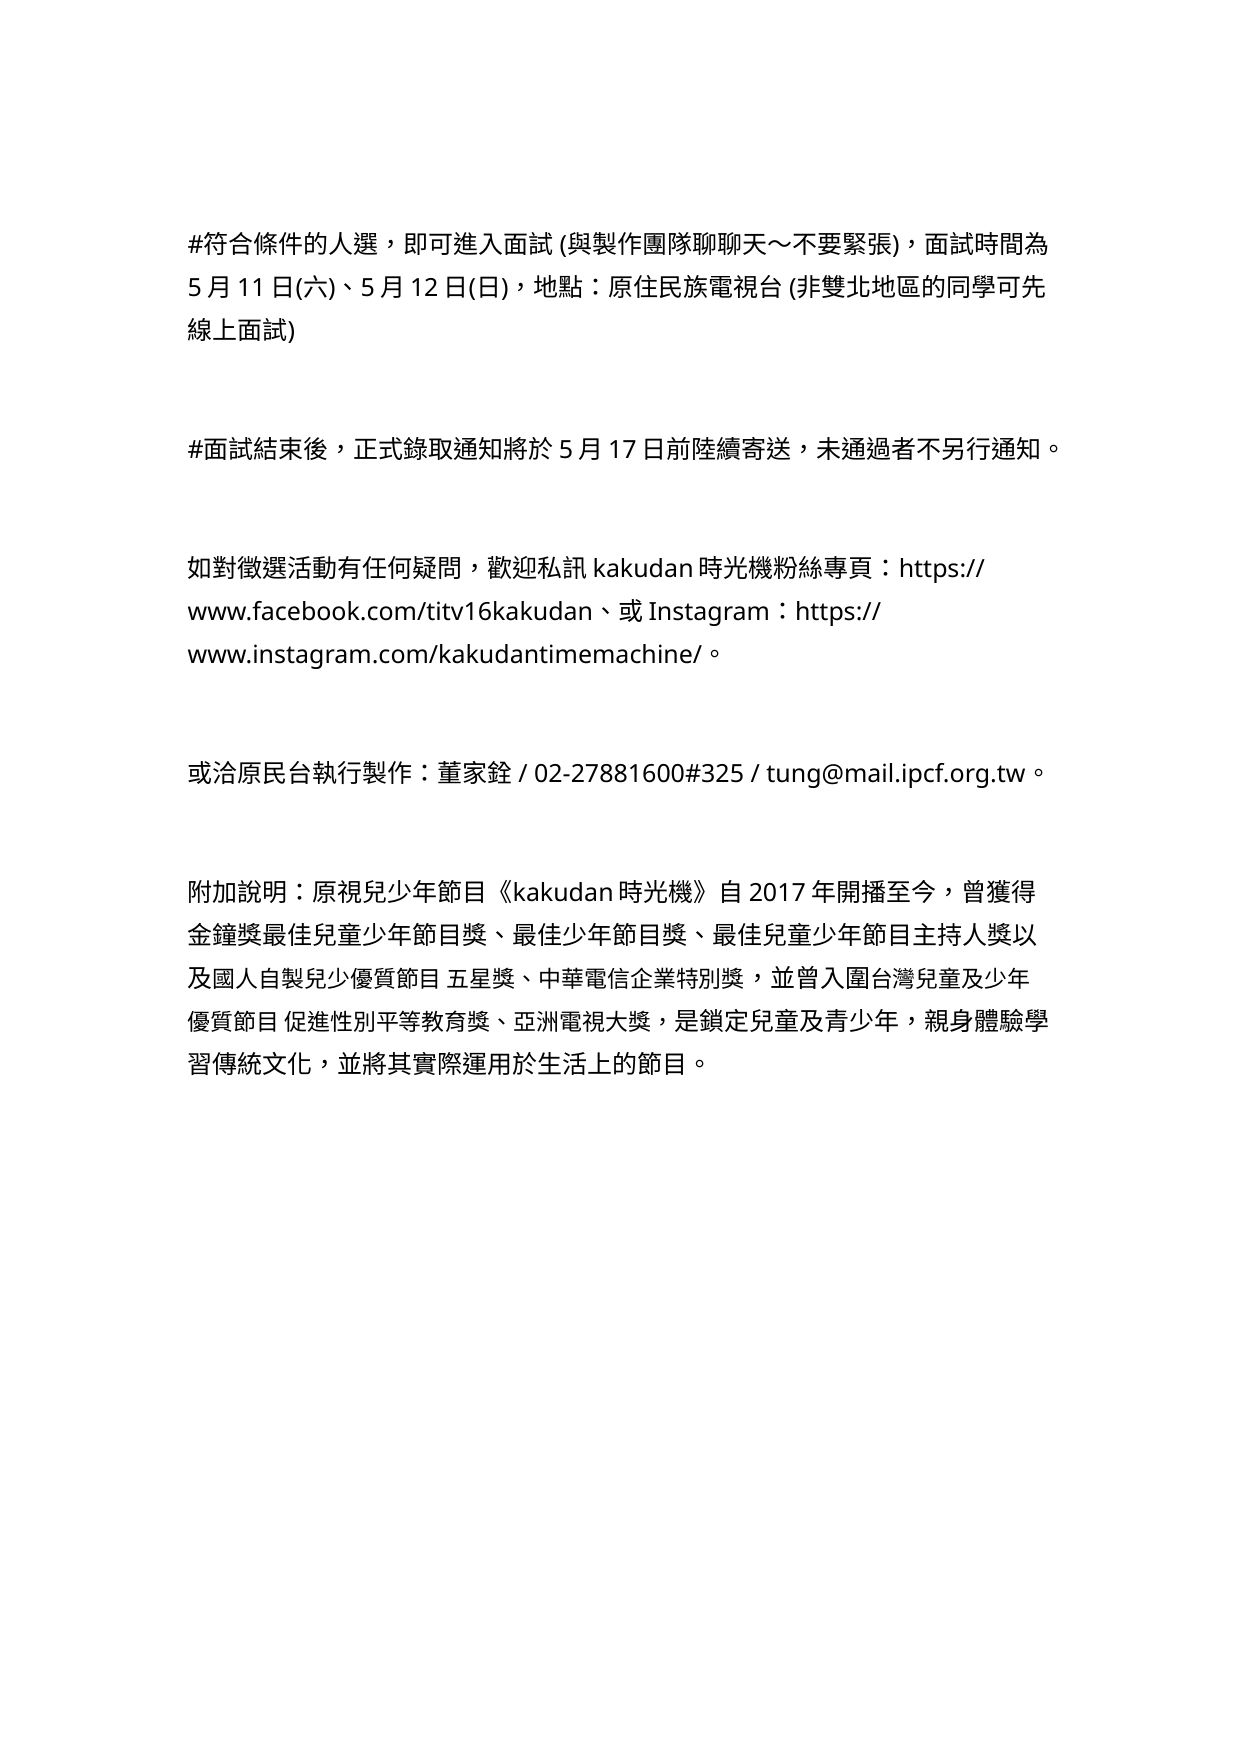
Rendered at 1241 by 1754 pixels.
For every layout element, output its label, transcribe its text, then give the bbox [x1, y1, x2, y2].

text #面試結束後，正式錄取通知將於5月17日前陸續寄送，未通過者不另行通知。 [187, 429, 1053, 466]
text 或洽原民台執行製作：董家銓 / 02-27881600#325 / tung@mail.ipcf.org.tw。 [187, 753, 1053, 790]
text #符合條件的人選，即可進入面試 (與製作團隊聊聊天～不要緊張)，面試時間為 5月11日(六)、5月12日(日)，地點：原住民族電視台 (非雙北地區的同學可先線上面試) [187, 224, 1053, 347]
text 附加說明：原視兒少年節目《kakudan時光機》自2017年開播至今，曾獲得金鐘獎最佳兒童少年節目獎、最佳少年節目獎、最佳兒童少年節目主持人獎以及國人自製兒少優質節目 五星獎、中華電信企業特別獎，並曾入圍台灣兒童及少年優質節目 促進性別平等教育獎、亞洲電視大獎，是鎖定兒童及青少年，親身體驗學習傳統文化，並將其實際運用於生活上的節目。 [187, 872, 1053, 1082]
text 如對徵選活動有任何疑問，歡迎私訊kakudan時光機粉絲專頁：https://www.facebook.com/titv16kakudan、或Instagram：https://www.instagram.com/kakudantimemachine/。 [187, 548, 1053, 671]
